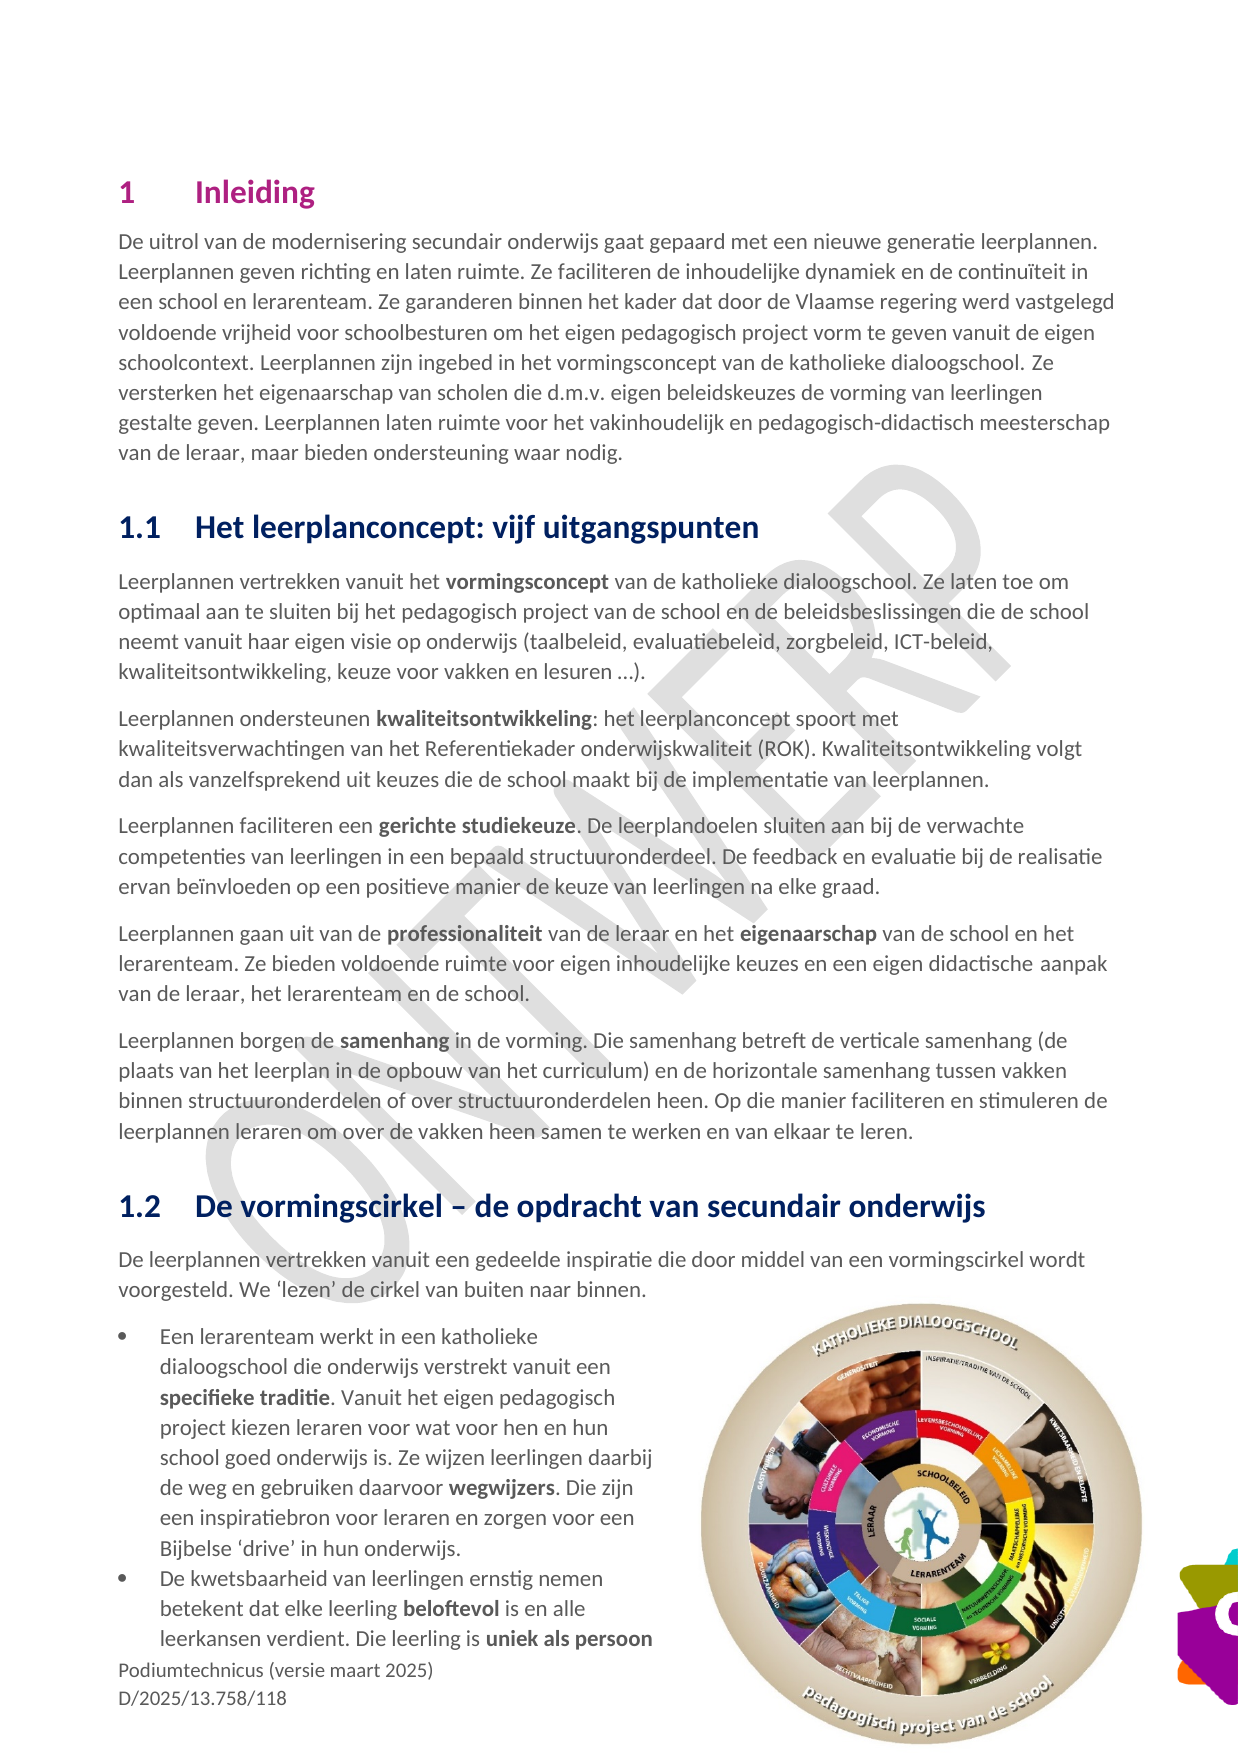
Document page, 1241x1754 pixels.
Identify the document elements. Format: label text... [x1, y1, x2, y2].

text Leerplannen gaan uit van de professionaliteit van de leraar en het eigenaarschap van de school en het lerarenteam. Ze bieden voldoende ruimte voor eigen inhoudelijke keuzes en een eigen didactische aanpak van de leraar, het lerarenteam en de school. [118, 919, 1122, 1007]
text Leerplannen borgen de samenhang in de vorming. Die samenhang betreft de verticale samenhang (de plaats van het leerplan in de opbouw van het curriculum) en de horizontale samenhang tussen vakken binnen structuuronderdelen of over structuuronderdelen heen. Op die manier faciliteren en stimuleren de leerplannen leraren om over de vakken heen samen te werken en van elkaar te leren. [118, 1026, 1122, 1145]
list Een lerarenteam werkt in een katholieke dialoogschool die onderwijs verstrekt vanuit een specifieke traditie. Vanuit het eigen pedagogisch project kiezen leraren voor wat voor hen en hun school goed onderwijs is. Ze wijzen leerlingen daarbij de weg en gebruiken daarvoor wegwijzers. Die zijn een inspiratiebron voor leraren en zorgen voor een Bijbelse ‘drive’ in hun onderwijs. [118, 1322, 678, 1562]
subtitle De vormingscirkel – de opdracht van secundair onderwijs [118, 1184, 1122, 1225]
text Leerplannen vertrekken vanuit het vormingsconcept van de katholieke dialoogschool. Ze laten toe om optimaal aan te sluiten bij het pedagogisch project van de school en de beleidsbeslissingen die de school neemt vanuit haar eigen visie op onderwijs (taalbeleid, evaluatiebeleid, zorgbeleid, ICT-beleid, kwaliteitsontwikkeling, keuze voor vakken en lesuren …). [118, 567, 1122, 686]
picture [678, 1295, 1241, 1754]
text Leerplannen faciliteren een gerichte studiekeuze. De leerplandoelen sluiten aan bij de verwachte competenties van leerlingen in een bepaald structuuronderdeel. De feedback en evaluatie bij de realisatie ervan beïnvloeden op een positieve manier de keuze van leerlingen na elke graad. [118, 812, 1122, 900]
text De leerplannen vertrekken vanuit een gedeelde inspiratie die door middel van een vormingscirkel wordt voorgesteld. We ‘lezen’ de cirkel van buiten naar binnen. [118, 1245, 1122, 1303]
text De uitrol van de modernisering secundair onderwijs gaat gepaard met een nieuwe generatie leerplannen. Leerplannen geven richting en laten ruimte. Ze faciliteren de inhoudelijke dynamiek en de continuïteit in een school en lerarenteam. Ze garanderen binnen het kader dat door de Vlaamse regering werd vastgelegd voldoende vrijheid voor schoolbesturen om het eigen pedagogisch project vorm te geven vanuit de eigen schoolcontext. Leerplannen zijn ingebed in het vormingsconcept van de katholieke dialoogschool. Ze versterken het eigenaarschap van scholen die d.m.v. eigen beleidskeuzes de vorming van leerlingen gestalte geven. Leerplannen laten ruimte voor het vakinhoudelijk en pedagogisch-didactisch meesterschap van de leraar, maar bieden ondersteuning waar nodig. [118, 227, 1122, 467]
text Leerplannen ondersteunen kwaliteitsontwikkeling: het leerplanconcept spoort met kwaliteitsverwachtingen van het Referentiekader onderwijskwaliteit (ROK). Kwaliteitsontwikkeling volgt dan als vanzelfsprekend uit keuzes die de school maakt bij de implementatie van leerplannen. [118, 704, 1122, 793]
subtitle Het leerplanconcept: vijf uitgangspunten [118, 506, 1122, 547]
subtitle Inleiding [118, 171, 1122, 211]
